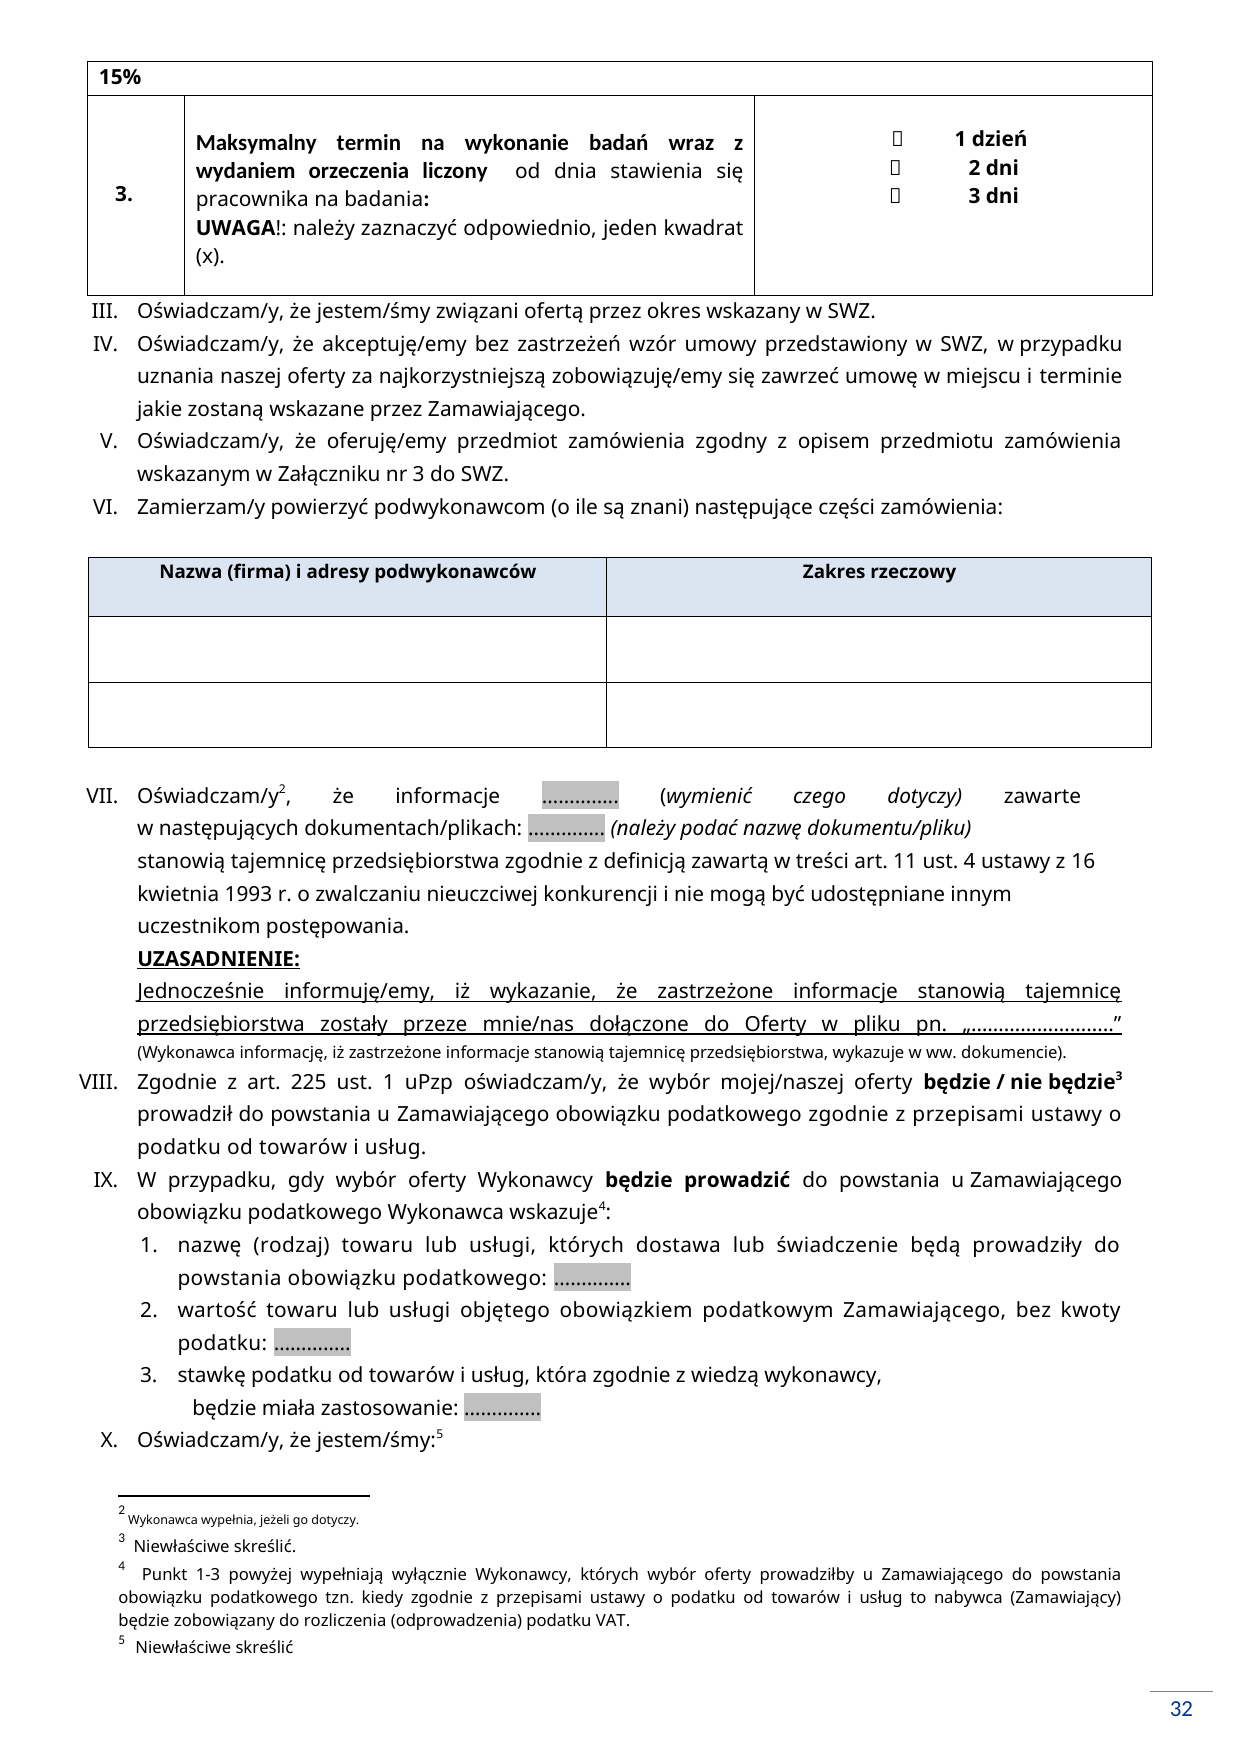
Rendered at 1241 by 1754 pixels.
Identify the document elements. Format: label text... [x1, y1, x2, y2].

list stawkę podatku od towarów i usług, która zgodnie z wiedzą wykonawcy, będzie miała zastosowanie: ………….. [140, 1360, 1122, 1421]
text Jednocześnie informuję/emy, iż wykazanie, że zastrzeżone informacje stanowią tajemnicę przedsiębiorstwa zostały przeze mnie/nas dołączone do Oferty w pliku pn. „……………………..” (Wykonawca informację, iż zastrzeżone informacje stanowią tajemnicę przedsiębiorstwa, wykazuje w ww. dokumencie). [137, 1002, 1122, 1033]
list Oświadczam/y, że informacje ………….. (wymienić czego dotyczy) zawarte w następujących dokumentach/plikach: ………….. (należy podać nazwę dokumentu/pliku) [118, 781, 1122, 842]
text Jednocześnie informuję/emy, iż wykazanie, że zastrzeżone informacje stanowią tajemnicę przedsiębiorstwa zostały przeze mnie/nas dołączone do Oferty w pliku pn. „……………………..” (Wykonawca informację, iż zastrzeżone informacje stanowią tajemnicę przedsiębiorstwa, wykazuje w ww. dokumencie). [137, 977, 1122, 1001]
table_cell [607, 683, 1151, 747]
list nazwę (rodzaj) towaru lub usługi, których dostawa lub świadczenie będą prowadziły do powstania obowiązku podatkowego: ………….. [140, 1230, 1122, 1291]
table_header Nazwa (firma) i adresy podwykonawców [89, 558, 606, 616]
table_cell Maksymalny termin na wykonanie badań wraz z wydaniem orzeczenia liczony od dnia stawienia się pracownika na badania: UWAGA!: należy zaznaczyć odpowiednio, jeden kwadrat (x). [185, 96, 754, 295]
table_cell [607, 617, 1151, 682]
list Oświadczam/y, że akceptuję/emy bez zastrzeżeń wzór umowy przedstawiony w SWZ, w przypadku uznania naszej oferty za najkorzystniejszą zobowiązuję/emy się zawrzeć umowę w miejscu i terminie jakie zostaną wskazane przez Zamawiającego. [118, 329, 1122, 422]
table_cell 3. [88, 96, 184, 295]
list Oświadczam/y, że jestem/śmy: [118, 1426, 1122, 1454]
list Oświadczam/y, że jestem/śmy związani ofertą przez okres wskazany w SWZ. [118, 296, 1122, 324]
table_cell [89, 617, 606, 682]
list Zamierzam/y powierzyć podwykonawcom (o ile są znani) następujące części zamówienia: [118, 492, 1122, 520]
list Zgodnie z art. 225 ust. 1 uPzp oświadczam/y, że wybór mojej/naszej oferty będzie / nie będzie prowadził do powstania u Zamawiającego obowiązku podatkowego zgodnie z przepisami ustawy o podatku od towarów i usług. [118, 1067, 1122, 1161]
text Jednocześnie informuję/emy, iż wykazanie, że zastrzeżone informacje stanowią tajemnicę przedsiębiorstwa zostały przeze mnie/nas dołączone do Oferty w pliku pn. „……………………..” (Wykonawca informację, iż zastrzeżone informacje stanowią tajemnicę przedsiębiorstwa, wykazuje w ww. dokumencie). [137, 1035, 1122, 1064]
text stanowią tajemnicę przedsiębiorstwa zgodnie z definicją zawartą w treści art. 11 ust. 4 ustawy z 16 kwietnia 1993 r. o zwalczaniu nieuczciwej konkurencji i nie mogą być udostępniane innym uczestnikom postępowania. [137, 846, 1122, 940]
text UZASADNIENIE: [137, 944, 1122, 972]
table_header Zakres rzeczowy [607, 558, 1151, 616]
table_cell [88, 62, 1152, 95]
list W przypadku, gdy wybór oferty Wykonawcy będzie prowadzić do powstania u Zamawiającego obowiązku podatkowego Wykonawca wskazuje: [118, 1165, 1122, 1226]
list Oświadczam/y, że oferuję/emy przedmiot zamówienia zgodny z opisem przedmiotu zamówienia wskazanym w Załączniku nr 3 do SWZ. [118, 427, 1122, 488]
table_cell  1 dzień  2 dni  3 dni [755, 96, 1152, 295]
list wartość towaru lub usługi objętego obowiązkiem podatkowym Zamawiającego, bez kwoty podatku: ………….. [140, 1295, 1122, 1356]
table_cell [89, 683, 606, 747]
